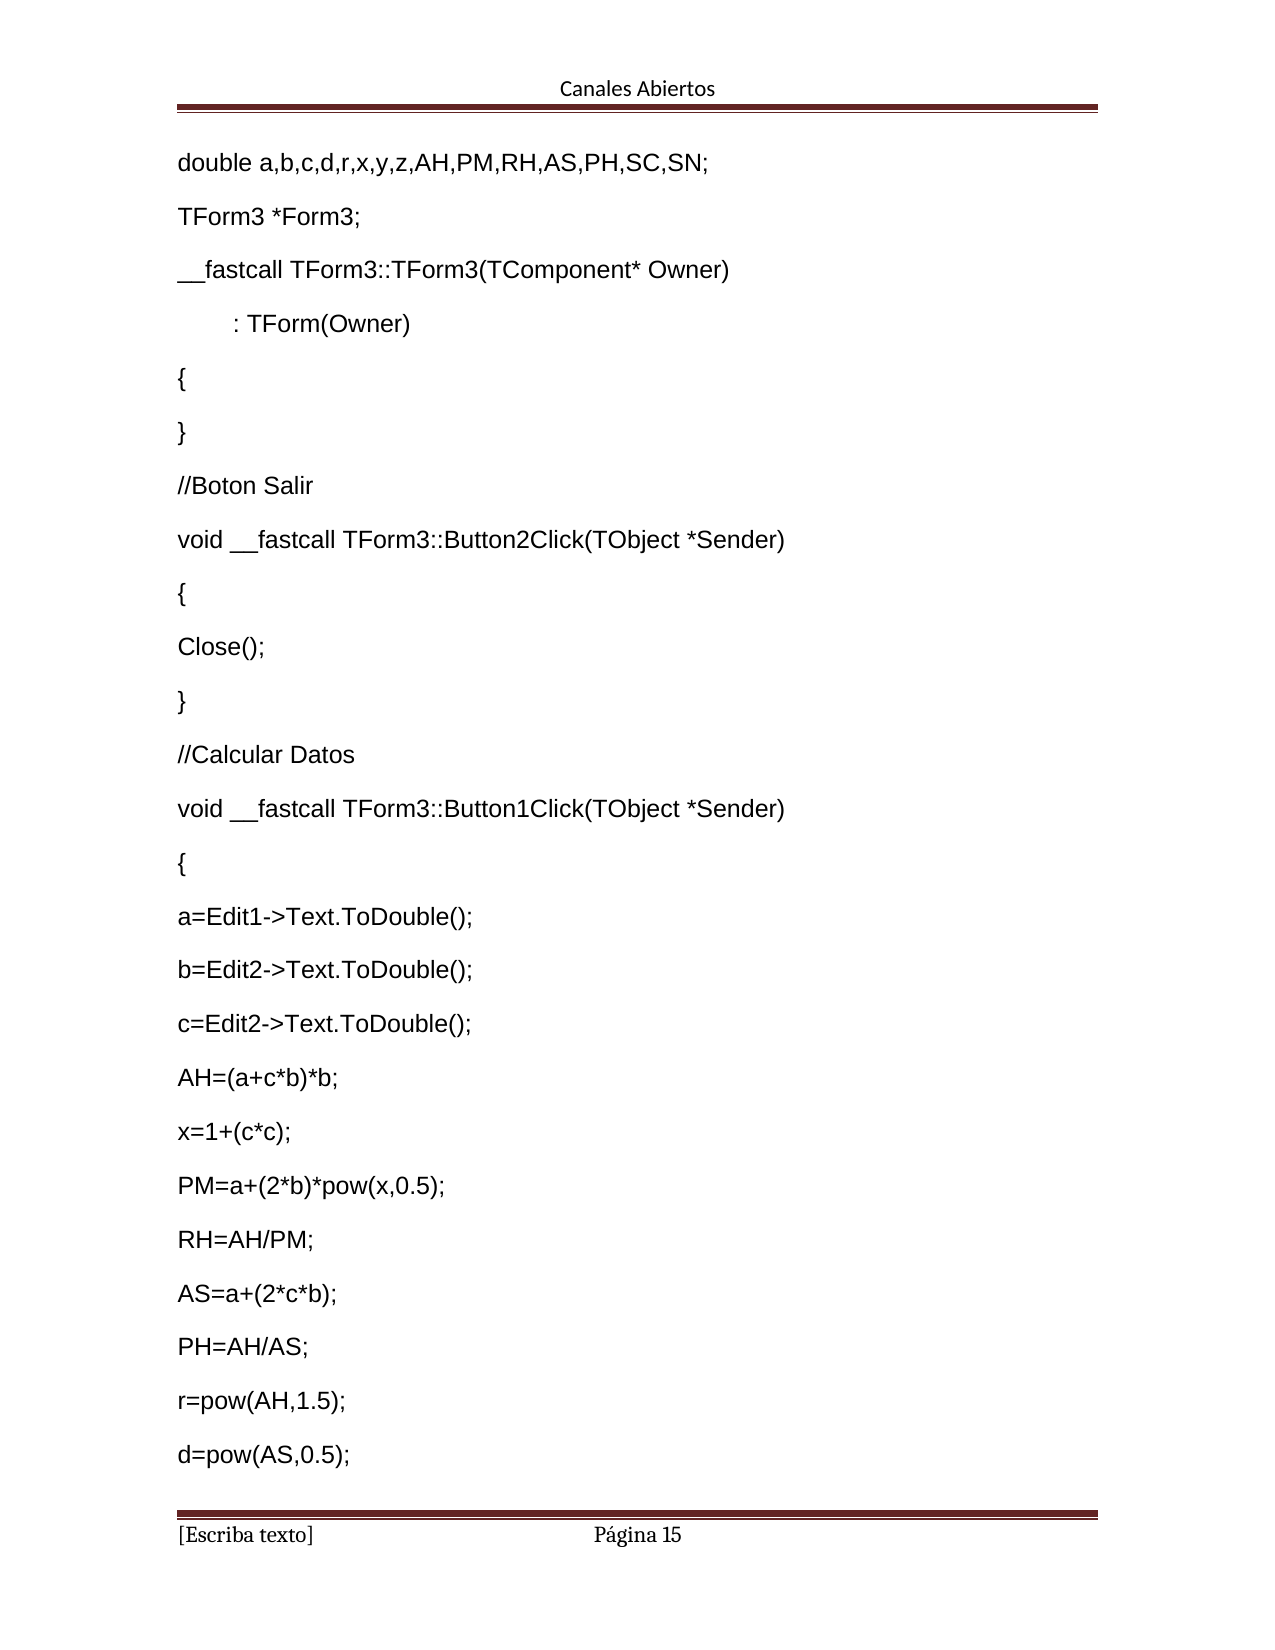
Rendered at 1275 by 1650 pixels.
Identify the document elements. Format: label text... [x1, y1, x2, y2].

text void __fastcall TForm3::Button2Click(TObject *Sender) [177, 524, 1098, 553]
text __fastcall TForm3::TForm3(TComponent* Owner) [177, 255, 1098, 284]
text b=Edit2->Text.ToDouble(); [177, 955, 1098, 984]
text AH=(a+c*b)*b; [177, 1063, 1098, 1092]
text { [177, 848, 1098, 876]
text Close(); [177, 632, 1098, 661]
text PH=AH/AS; [177, 1332, 1098, 1361]
text void __fastcall TForm3::Button1Click(TObject *Sender) [177, 794, 1098, 823]
text d=pow(AS,0.5); [177, 1440, 1098, 1469]
text //Calcular Datos [177, 740, 1098, 769]
text } [177, 686, 1098, 715]
text AS=a+(2*c*b); [177, 1278, 1098, 1307]
text PM=a+(2*b)*pow(x,0.5); [177, 1171, 1098, 1199]
text : TForm(Owner) [177, 309, 1098, 338]
text double a,b,c,d,r,x,y,z,AH,PM,RH,AS,PH,SC,SN; [177, 148, 1098, 176]
text { [177, 363, 1098, 392]
text } [177, 417, 1098, 446]
text { [177, 578, 1098, 607]
text r=pow(AH,1.5); [177, 1386, 1098, 1415]
text a=Edit1->Text.ToDouble(); [177, 902, 1098, 930]
text //Boton Salir [177, 471, 1098, 499]
text c=Edit2->Text.ToDouble(); [177, 1009, 1098, 1038]
text x=1+(c*c); [177, 1117, 1098, 1146]
text RH=AH/PM; [177, 1225, 1098, 1253]
text TForm3 *Form3; [177, 201, 1098, 230]
